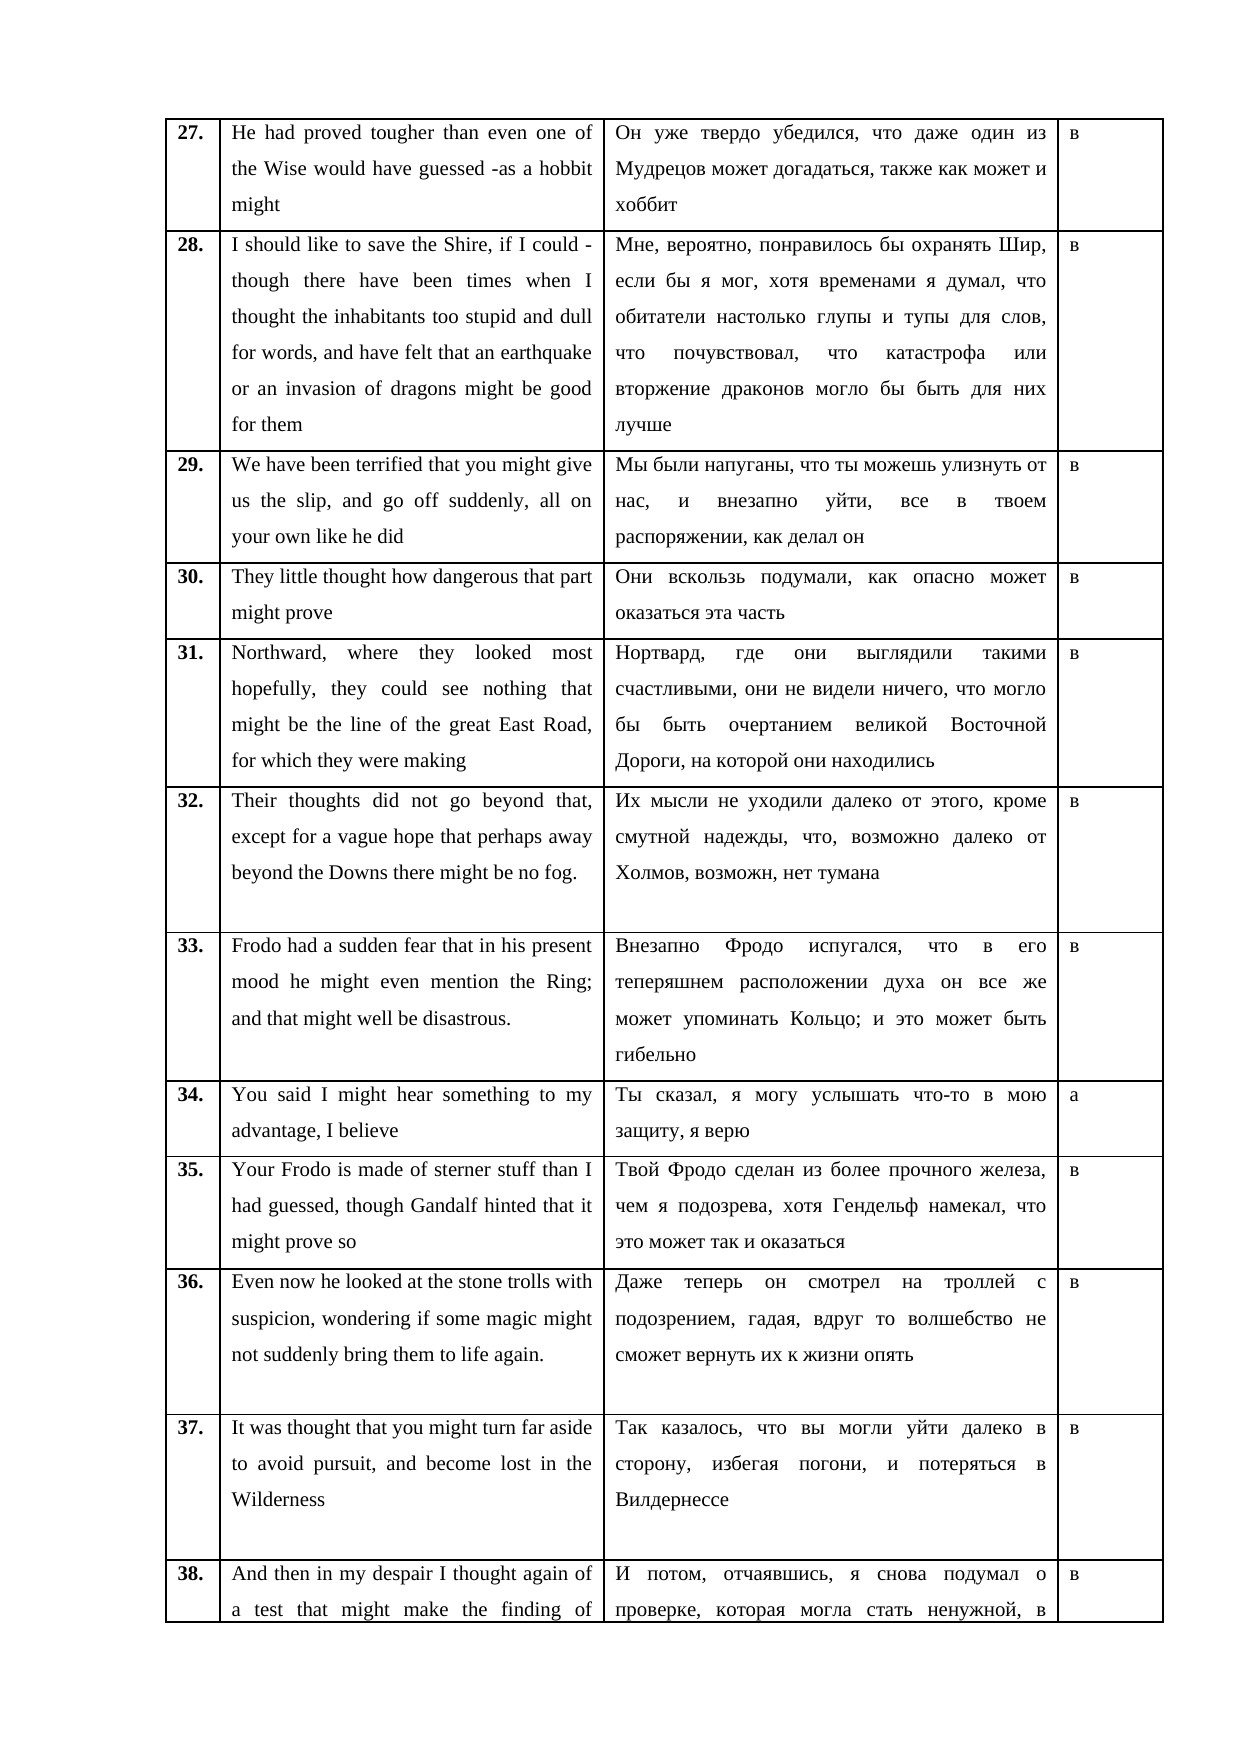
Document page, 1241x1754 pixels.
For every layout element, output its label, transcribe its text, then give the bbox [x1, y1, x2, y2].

table_cell [167, 1415, 219, 1559]
table_cell [167, 564, 219, 638]
table_cell Они вскользь подумали, как опасно может оказаться эта часть [605, 564, 1057, 638]
table_cell Нортвард, где они выглядили такими счастливыми, они не видели ничего, что могло бы быть очертанием великой Восточной Дороги, на которой они находились [605, 640, 1057, 786]
table_cell I should like to save the Shire, if I could - though there have been times when I thought the inhabitants too stupid and dull for words, and have felt that an earthquake or an invasion of dragons might be good for them [221, 232, 603, 450]
table_cell в [1059, 1157, 1162, 1268]
table_cell Ты сказал, я могу услышать что-то в мою защиту, я верю [605, 1082, 1057, 1156]
table_cell [167, 640, 219, 786]
table_cell [167, 1157, 219, 1268]
table_cell в [1059, 1561, 1162, 1621]
table_cell в [1059, 1415, 1162, 1559]
table_cell в [1059, 788, 1162, 932]
table_cell Even now he looked at the stone trolls with suspicion, wondering if some magic might not suddenly bring them to life again. [221, 1270, 603, 1413]
table_cell Он уже твердо убедился, что даже один из Мудрецов может догадаться, также как может и хоббит [605, 120, 1057, 230]
table_cell в [1059, 120, 1162, 230]
table_cell They little thought how dangerous that part might prove [221, 564, 603, 638]
table_cell [167, 1561, 219, 1621]
table_cell He had proved tougher than even one of the Wise would have guessed -as a hobbit might [221, 120, 603, 230]
table_cell а [1059, 1082, 1162, 1156]
table_cell [167, 452, 219, 562]
table_cell в [1059, 232, 1162, 450]
table_cell You said I might hear something to my advantage, I believe [221, 1082, 603, 1156]
table_cell It was thought that you might turn far aside to avoid pursuit, and become lost in the Wilderness [221, 1415, 603, 1559]
table_cell [167, 1082, 219, 1156]
table_cell в [1059, 640, 1162, 786]
table_cell [167, 232, 219, 450]
table_cell в [1059, 452, 1162, 562]
table_cell Мне, вероятно, понравилось бы охранять Шир, если бы я мог, хотя временами я думал, что обитатели настолько глупы и тупы для слов, что почувствовал, что катастрофа или вторжение драконов могло бы быть для них лучше [605, 232, 1057, 450]
table_cell [167, 1270, 219, 1413]
table_cell Даже теперь он смотрел на троллей с подозрением, гадая, вдруг то волшебство не сможет вернуть их к жизни опять [605, 1270, 1057, 1413]
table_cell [221, 1561, 603, 1621]
table_cell Внезапно Фродо испугался, что в его теперяшнем расположении духа он все же может упоминать Кольцо; и это может быть гибельно [605, 933, 1057, 1080]
table_cell Your Frodo is made of sterner stuff than I had guessed, though Gandalf hinted that it might prove so [221, 1157, 603, 1268]
table_cell Their thoughts did not go beyond that, except for a vague hope that perhaps away beyond the Downs there might be no fog. [221, 788, 603, 932]
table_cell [605, 1561, 1057, 1621]
table_cell в [1059, 933, 1162, 1080]
table_cell Frodo had a sudden fear that in his present mood he might even mention the Ring; and that might well be disastrous. [221, 933, 603, 1080]
table_cell в [1059, 1270, 1162, 1413]
table_cell Мы были напуганы, что ты можешь улизнуть от нас, и внезапно уйти, все в твоем распоряжении, как делал он [605, 452, 1057, 562]
table_cell We have been terrified that you might give us the slip, and go off suddenly, all on your own like he did [221, 452, 603, 562]
table_cell Их мысли не уходили далеко от этого, кроме смутной надежды, что, возможно далеко от Холмов, возможн, нет тумана [605, 788, 1057, 932]
table_cell [167, 933, 219, 1080]
table_cell Твой Фродо сделан из более прочного железа, чем я подозрева, хотя Гендельф намекал, что это может так и оказаться [605, 1157, 1057, 1268]
table_cell в [1059, 564, 1162, 638]
table_cell Northward, where they looked most hopefully, they could see nothing that might be the line of the great East Road, for which they were making [221, 640, 603, 786]
table_cell [167, 120, 219, 230]
table_cell [167, 788, 219, 932]
table_cell Так казалось, что вы могли уйти далеко в сторону, избегая погони, и потеряться в Вилдернессе [605, 1415, 1057, 1559]
